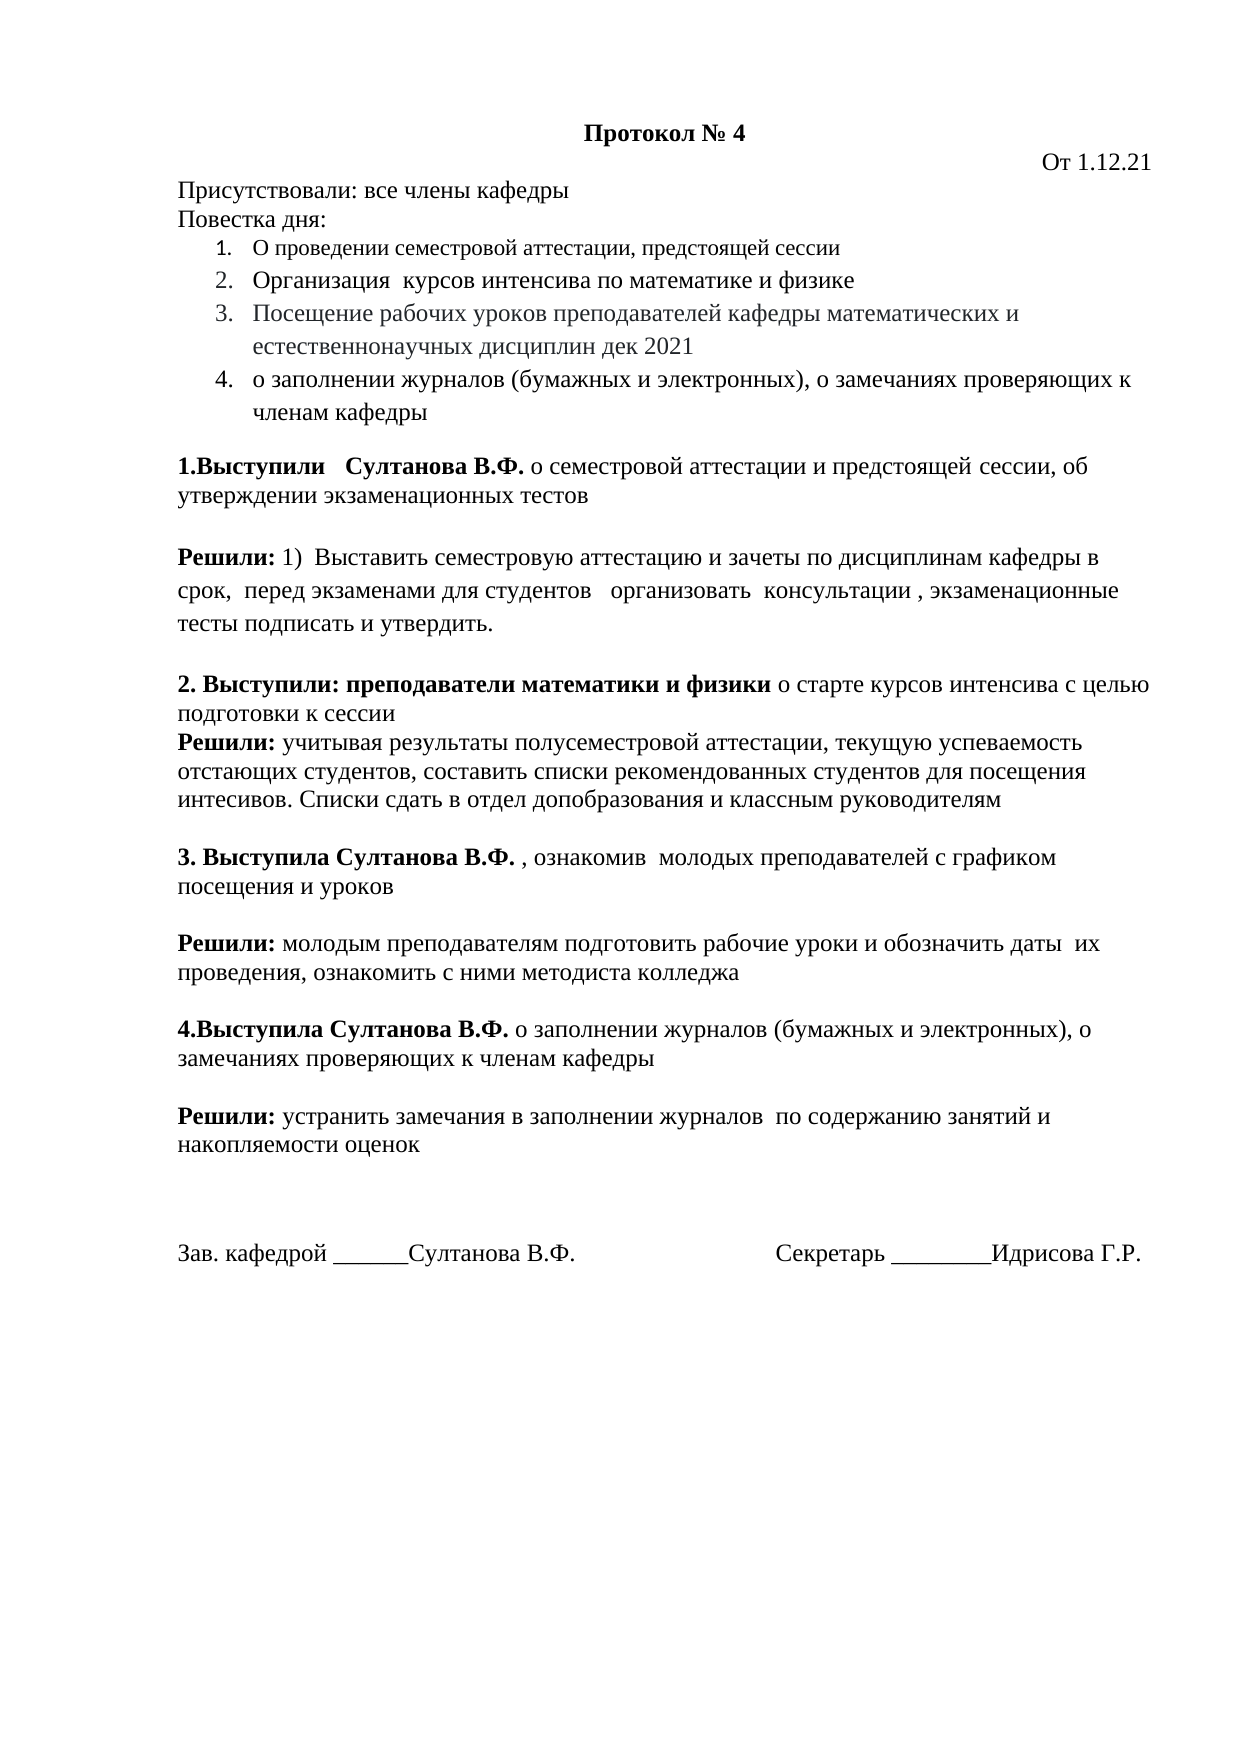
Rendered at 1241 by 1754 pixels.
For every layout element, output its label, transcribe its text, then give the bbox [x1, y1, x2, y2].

text 3. Выступила Султанова В.Ф. , ознакомив молодых преподавателей с графиком посещения и уроков [177, 842, 1152, 899]
text Присутствовали: все члены кафедры [177, 176, 1152, 204]
text Решили: молодым преподавателям подготовить рабочие уроки и обозначить даты их проведения, ознакомить с ними методиста колледжа [177, 928, 1152, 986]
text Зав. кафедрой ______Султанова В.Ф. Секретарь ________Идрисова Г.Р. [177, 1238, 1152, 1267]
text 4.Выступила Султанова В.Ф. о заполнении журналов (бумажных и электронных), о замечаниях проверяющих к членам кафедры [177, 1014, 1152, 1072]
text Протокол № 4 [177, 118, 1152, 147]
list Организация курсов интенсива по математике и физике [215, 265, 1152, 294]
list Посещение рабочих уроков преподавателей кафедры математических и естественнонаучных дисциплин дек 2021 [215, 298, 1152, 360]
text 1.Выступили Султанова В.Ф. о семестровой аттестации и предстоящей сессии, об утверждении экзаменационных тестов [177, 451, 1152, 509]
list О проведении семестровой аттестации, предстоящей сессии [215, 233, 1152, 261]
text Повестка дня: [177, 204, 1152, 233]
list о заполнении журналов (бумажных и электронных), о замечаниях проверяющих к членам кафедры [215, 364, 1152, 426]
text Решили: устранить замечания в заполнении журналов по содержанию занятий и накопляемости оценок [177, 1101, 1152, 1158]
text Решили: учитывая результаты полусеместровой аттестации, текущую успеваемость отстающих студентов, составить списки рекомендованных студентов для посещения интесивов. Списки сдать в отдел допобразования и классным руководителям [177, 727, 1152, 813]
list Решили: 1) Выставить семестровую аттестацию и зачеты по дисциплинам кафедры в срок, перед экзаменами для студентов организовать консультации , экзаменационные тесты подписать и утвердить. [177, 542, 1152, 637]
text 2. Выступили: преподаватели математики и физики о старте курсов интенсива с целью подготовки к сессии [177, 669, 1152, 727]
text От 1.12.21 [177, 147, 1152, 176]
